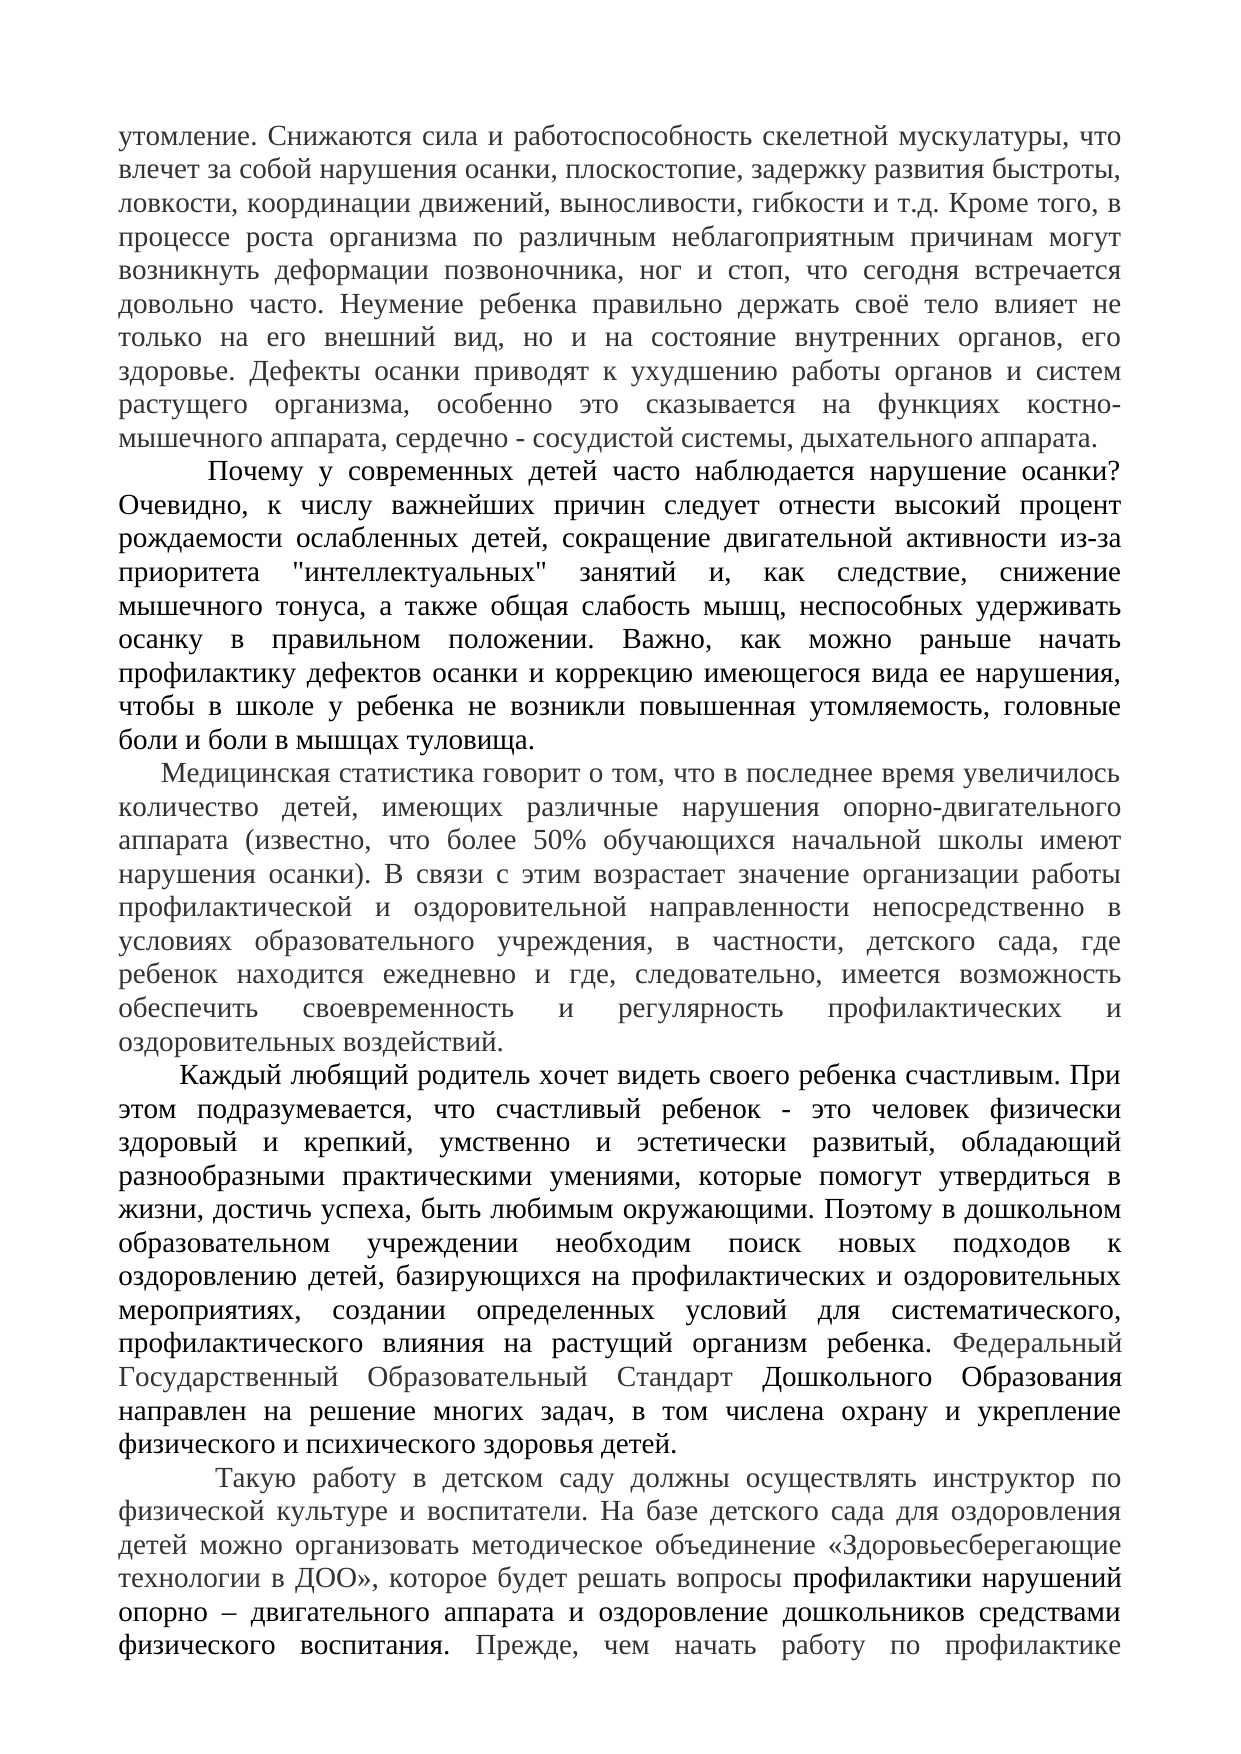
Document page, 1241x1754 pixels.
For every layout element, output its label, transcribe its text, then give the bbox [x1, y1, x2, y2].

text Медицинская статистика говорит о том, что в последнее время увеличилось количество детей, имеющих различные нарушения опорно-двигательного аппарата (известно, что более 50% обучающихся начальной школы имеют нарушения осанки). В связи с этим возрастает значение организации работы профилактической и оздоровительной направленности непосредственно в условиях образовательного учреждения, в частности, детского сада, где ребенок находится ежедневно и где, следовательно, имеется возможность обеспечить своевременность и регулярность профилактических и оздоровительных воздействий. [118, 755, 1122, 1057]
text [118, 118, 1122, 453]
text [118, 1460, 1122, 1661]
text Каждый любящий родитель хочет видеть своего ребенка счастливым. При этом подразумевается, что счастливый ребенок - это человек физически здоровый и крепкий, умственно и эстетически развитый, обладающий разнообразными практическими умениями, которые помогут утвердиться в жизни, достичь успеха, быть любимым окружающими. Поэтому в дошкольном образовательном учреждении необходим поиск новых подходов к оздоровлению детей, базирующихся на профилактических и оздоровительных мероприятиях, создании определенных условий для систематического, профилактического влияния на растущий организм ребенка. Федеральный Государственный Образовательный Стандарт Дошкольного Образования направлен на решение многих задач, в том числена охрану и укрепление физического и психического здоровья детей. [118, 1057, 1122, 1460]
text Почему у современных детей часто наблюдается нарушение осанки? Очевидно, к числу важнейших причин следует отнести высокий процент рождаемости ослабленных детей, сокращение двигательной активности из-за приоритета "интеллектуальных" занятий и, как следствие, снижение мышечного тонуса, а также общая слабость мышц, неспособных удерживать осанку в правильном положении. Важно, как можно раньше начать профилактику дефектов осанки и коррекцию имеющегося вида ее нарушения, чтобы в школе у ребенка не возникли повышенная утомляемость, головные боли и боли в мышцах туловища. [118, 453, 1122, 755]
